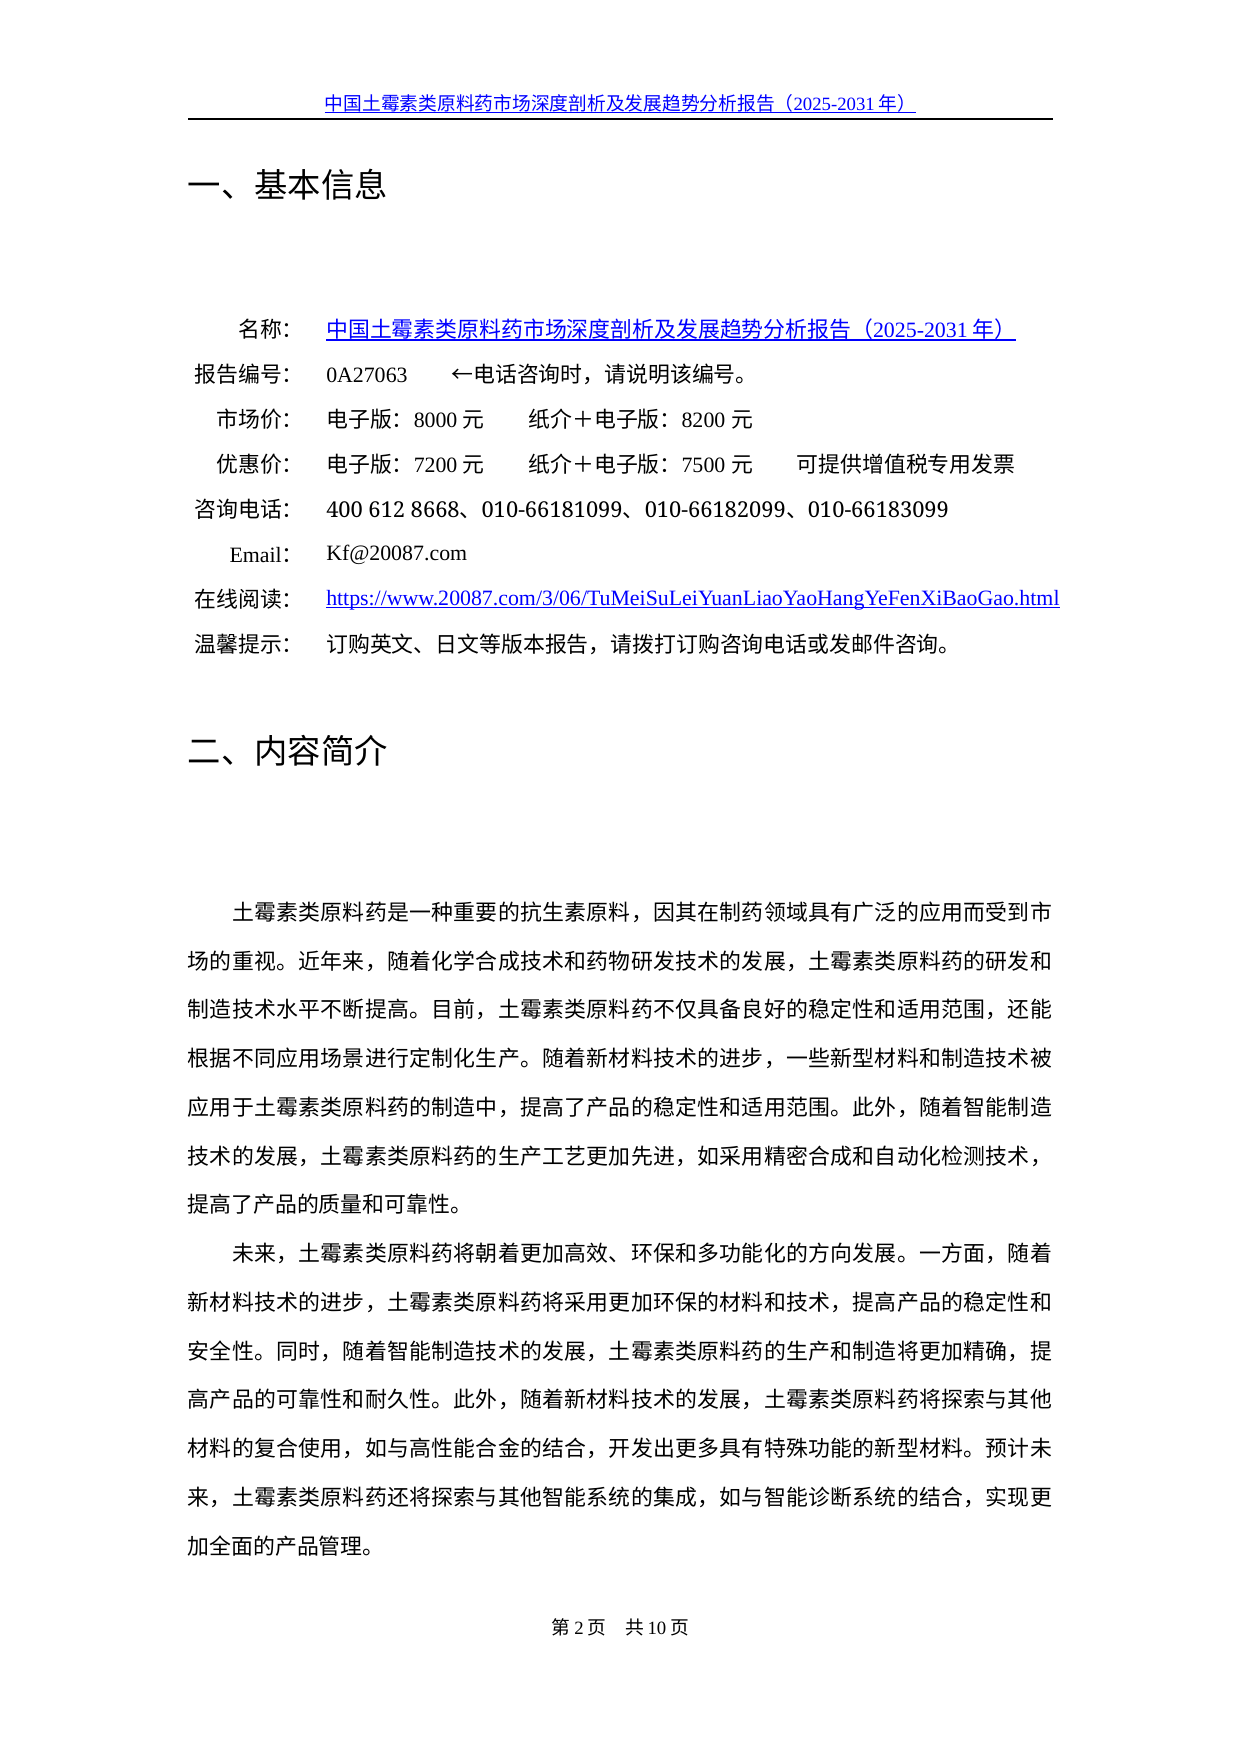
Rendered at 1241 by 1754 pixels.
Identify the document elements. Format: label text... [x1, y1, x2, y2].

table_cell 电子版：8000 元 纸介＋电子版：8200 元 [315, 402, 1073, 447]
table_cell 温馨提示： [167, 627, 315, 672]
table_cell Email： [167, 537, 315, 582]
table_cell 咨询电话： [167, 492, 315, 537]
table_cell 订购英文、日文等版本报告，请拨打订购咨询电话或发邮件咨询。 [315, 627, 1073, 672]
title 一、基本信息 [187, 150, 1053, 215]
table_cell 市场价： [167, 402, 315, 447]
table_cell 400 612 8668、010-66181099、010-66182099、010-66183099 [315, 492, 1073, 537]
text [187, 894, 1053, 1561]
table_cell 电子版：7200 元 纸介＋电子版：7500 元 可提供增值税专用发票 [315, 447, 1073, 492]
title 二、内容简介 [187, 717, 1053, 782]
table_cell 报告编号： [167, 357, 315, 402]
table_cell 优惠价： [167, 447, 315, 492]
table_header 名称： [167, 312, 315, 357]
table_cell [315, 582, 1073, 627]
table_header 中国土霉素类原料药市场深度剖析及发展趋势分析报告（2025-2031年） [315, 312, 1073, 357]
table_cell Kf@20087.com [315, 537, 1073, 582]
table_cell 0A27063 ←电话咨询时，请说明该编号。 [315, 357, 1073, 402]
table_cell 在线阅读： [167, 582, 315, 627]
